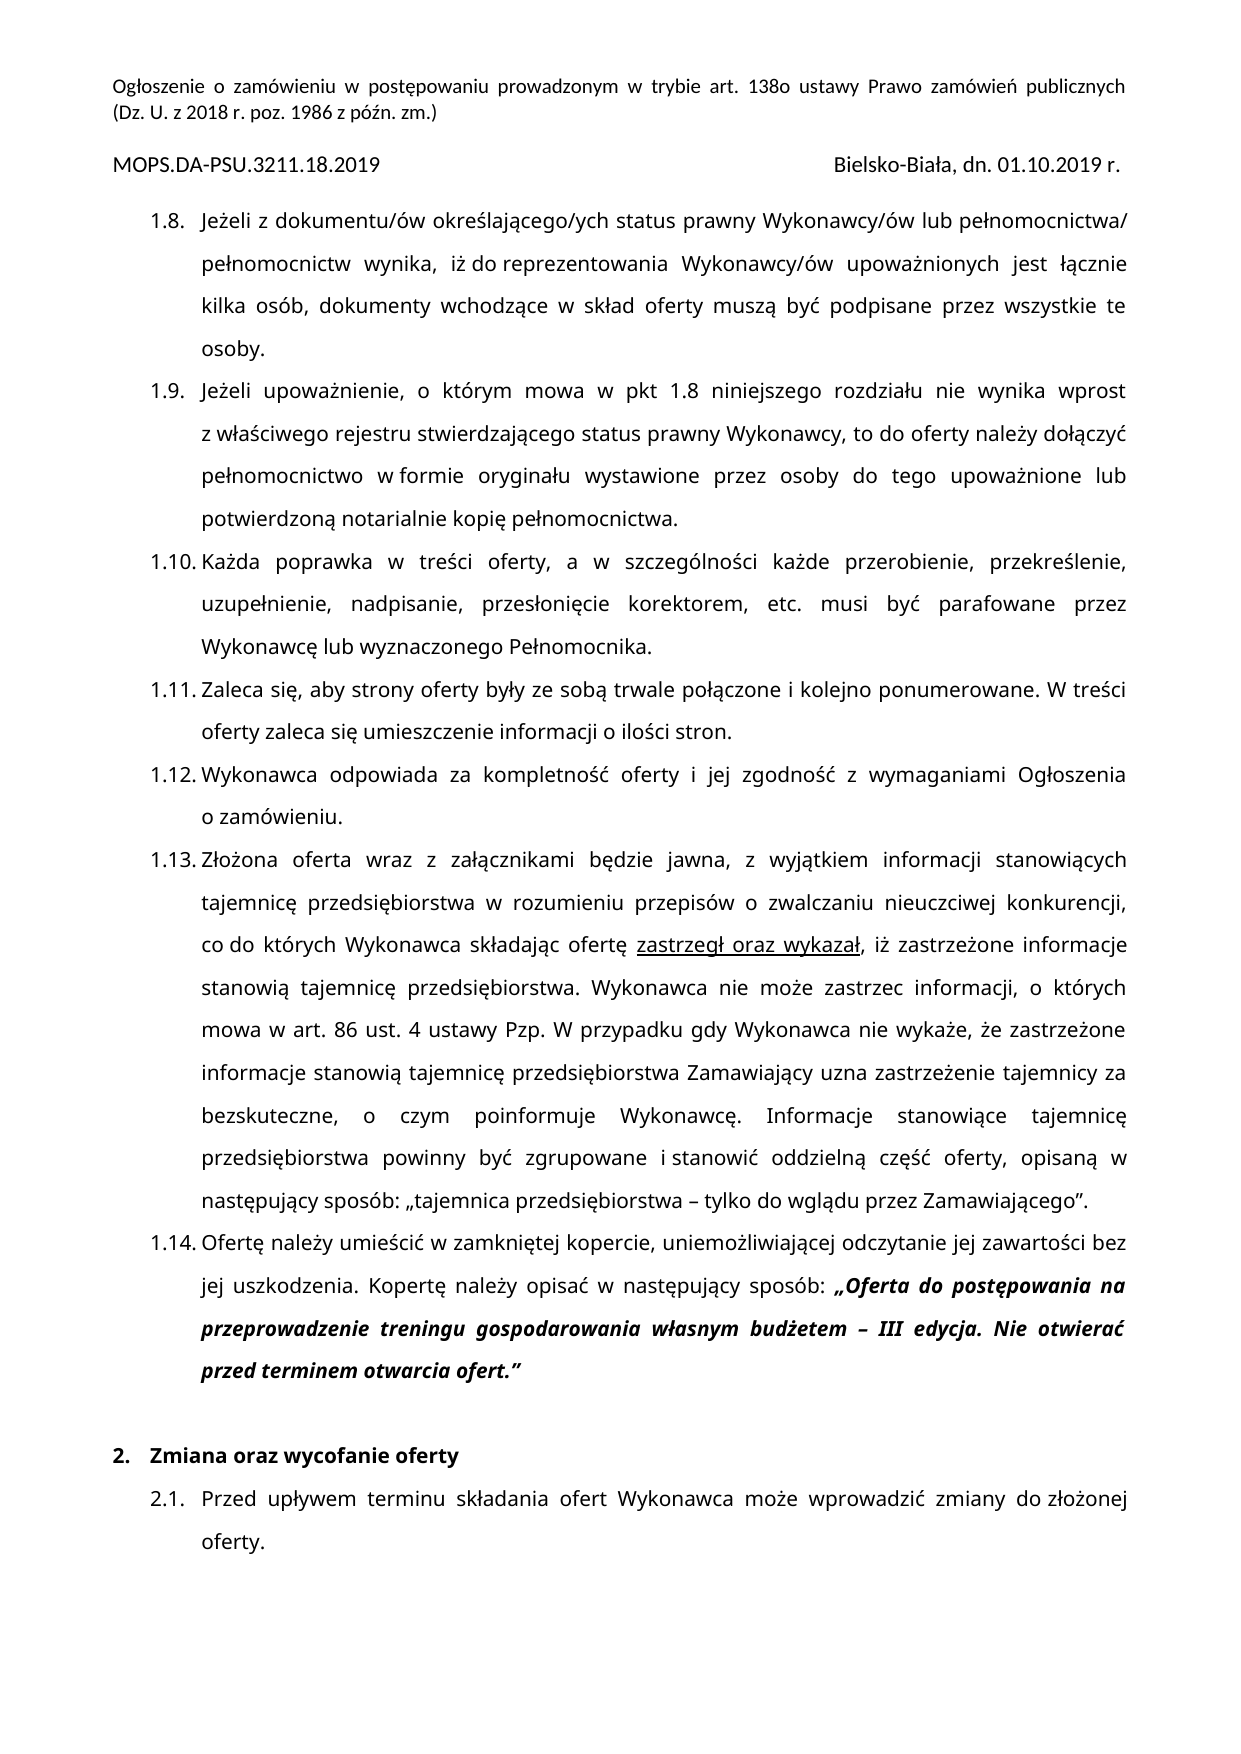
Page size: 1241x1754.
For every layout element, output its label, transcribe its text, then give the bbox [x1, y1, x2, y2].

list Zmiana oraz wycofanie oferty [112, 1442, 1128, 1470]
list Każda poprawka w treści oferty, a w szczególności każde przerobienie, przekreślenie, uzupełnienie, nadpisanie, przesłonięcie korektorem, etc. musi być parafowane przez Wykonawcę lub wyznaczonego Pełnomocnika. [150, 547, 1128, 661]
list Zaleca się, aby strony oferty były ze sobą trwale połączone i kolejno ponumerowane. W treści oferty zaleca się umieszczenie informacji o ilości stron. [150, 675, 1128, 746]
list Przed upływem terminu składania ofert Wykonawca może wprowadzić zmiany do złożonej oferty. [150, 1484, 1128, 1555]
list Jeżeli z dokumentu/ów określającego/ych status prawny Wykonawcy/ów lub pełnomocnictwa/ pełnomocnictw wynika, iż do reprezentowania Wykonawcy/ów upoważnionych jest łącznie kilka osób, dokumenty wchodzące w skład oferty muszą być podpisane przez wszystkie te osoby. [150, 206, 1128, 362]
list Jeżeli upoważnienie, o którym mowa w pkt 1.8 niniejszego rozdziału nie wynika wprost z właściwego rejestru stwierdzającego status prawny Wykonawcy, to do oferty należy dołączyć pełnomocnictwo w formie oryginału wystawione przez osoby do tego upoważnione lub potwierdzoną notarialnie kopię pełnomocnictwa. [150, 376, 1128, 533]
list Wykonawca odpowiada za kompletność oferty i jej zgodność z wymaganiami Ogłoszenia o zamówieniu. [150, 760, 1128, 831]
list Złożona oferta wraz z załącznikami będzie jawna, z wyjątkiem informacji stanowiących tajemnicę przedsiębiorstwa w rozumieniu przepisów o zwalczaniu nieuczciwej konkurencji, co do których Wykonawca składając ofertę zastrzegł oraz wykazał, iż zastrzeżone informacje stanowią tajemnicę przedsiębiorstwa. Wykonawca nie może zastrzec informacji, o których mowa w art. 86 ust. 4 ustawy Pzp. W przypadku gdy Wykonawca nie wykaże, że zastrzeżone informacje stanowią tajemnicę przedsiębiorstwa Zamawiający uzna zastrzeżenie tajemnicy za bezskuteczne, o czym poinformuje Wykonawcę. Informacje stanowiące tajemnicę przedsiębiorstwa powinny być zgrupowane i stanowić oddzielną część oferty, opisaną w następujący sposób: „tajemnica przedsiębiorstwa – tylko do wglądu przez Zamawiającego”. [150, 845, 1128, 1214]
list Ofertę należy umieścić w zamkniętej kopercie, uniemożliwiającej odczytanie jej zawartości bez jej uszkodzenia. Kopertę należy opisać w następujący sposób: „Oferta do postępowania na przeprowadzenie treningu gospodarowania własnym budżetem – III edycja. Nie otwierać przed terminem otwarcia ofert.” [150, 1228, 1128, 1385]
